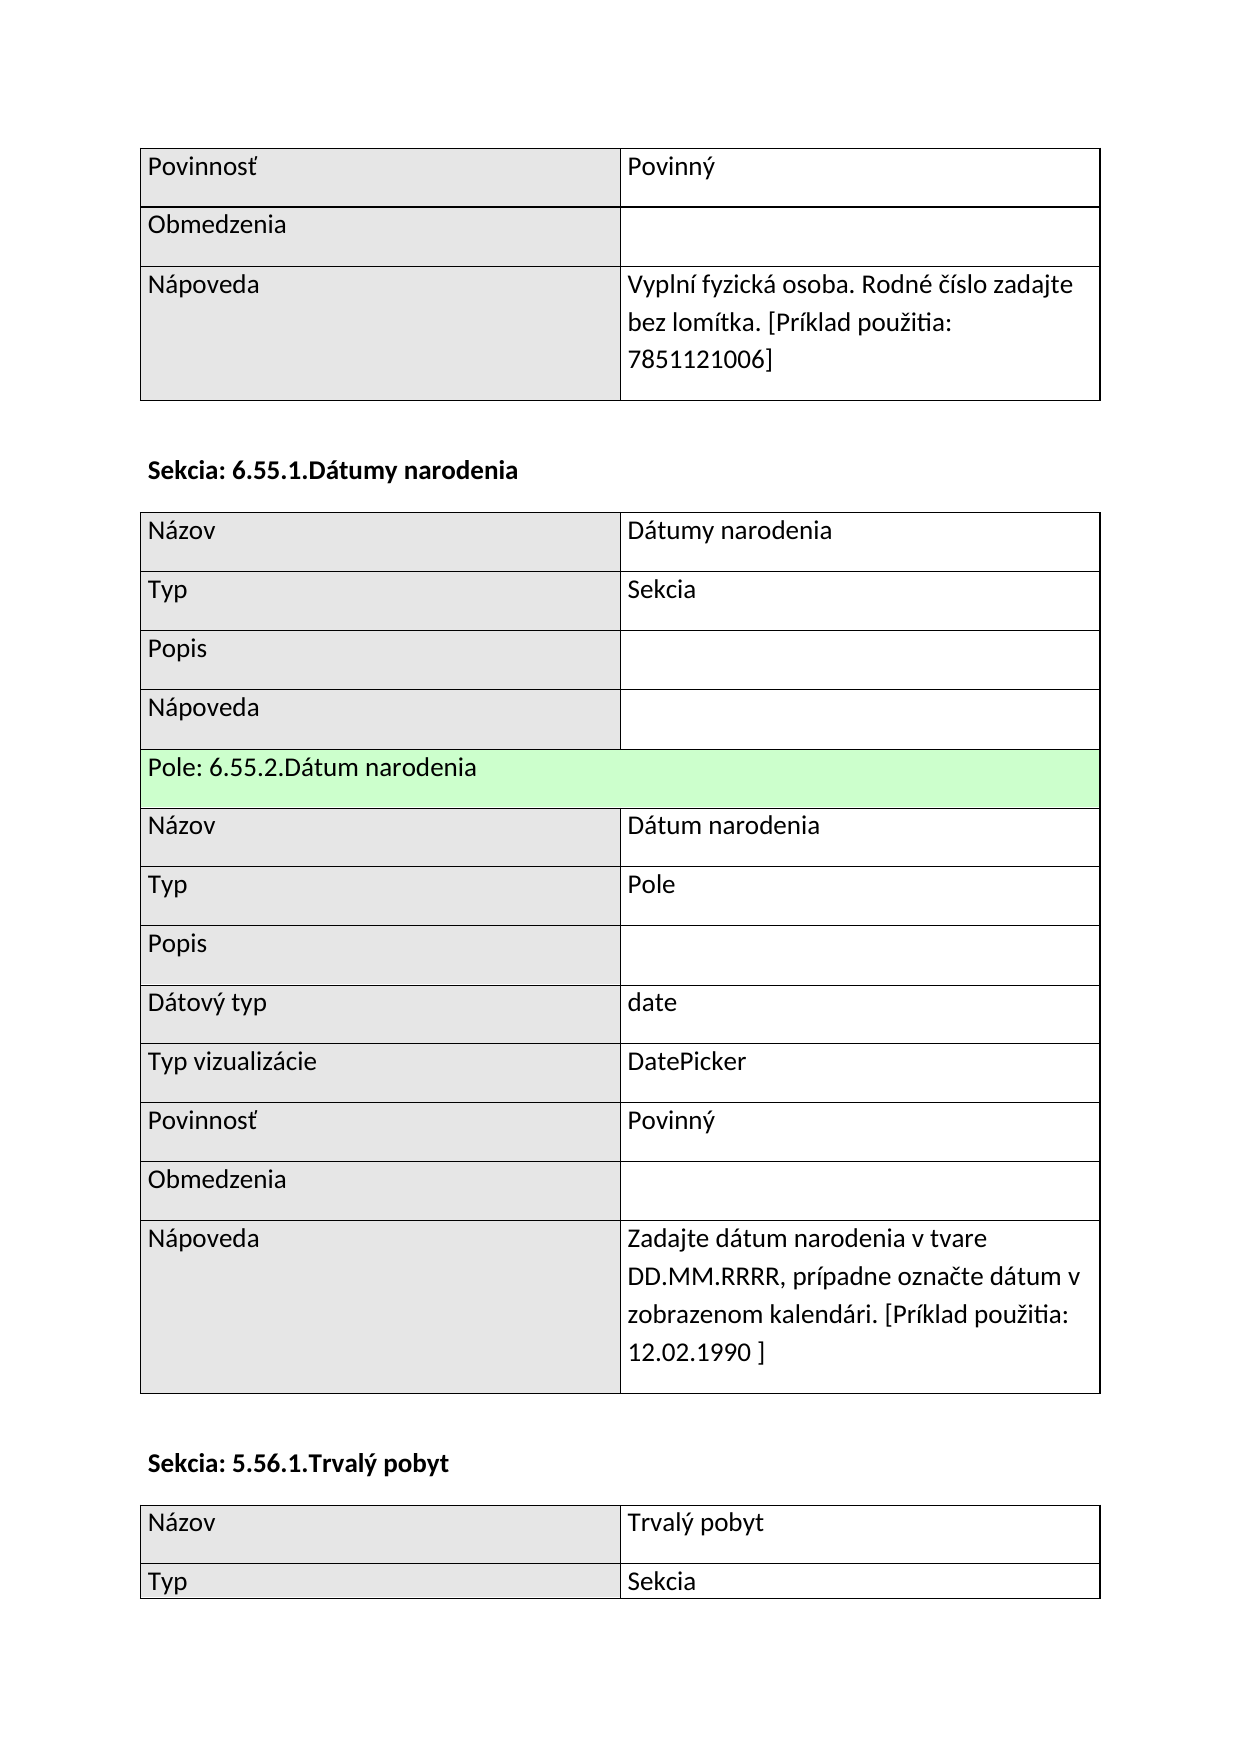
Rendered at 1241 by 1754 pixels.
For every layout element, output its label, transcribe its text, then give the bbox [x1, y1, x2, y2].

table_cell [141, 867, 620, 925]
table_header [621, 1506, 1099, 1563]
text Sekcia: 5.56.1.Trvalý pobyt [148, 1446, 1093, 1479]
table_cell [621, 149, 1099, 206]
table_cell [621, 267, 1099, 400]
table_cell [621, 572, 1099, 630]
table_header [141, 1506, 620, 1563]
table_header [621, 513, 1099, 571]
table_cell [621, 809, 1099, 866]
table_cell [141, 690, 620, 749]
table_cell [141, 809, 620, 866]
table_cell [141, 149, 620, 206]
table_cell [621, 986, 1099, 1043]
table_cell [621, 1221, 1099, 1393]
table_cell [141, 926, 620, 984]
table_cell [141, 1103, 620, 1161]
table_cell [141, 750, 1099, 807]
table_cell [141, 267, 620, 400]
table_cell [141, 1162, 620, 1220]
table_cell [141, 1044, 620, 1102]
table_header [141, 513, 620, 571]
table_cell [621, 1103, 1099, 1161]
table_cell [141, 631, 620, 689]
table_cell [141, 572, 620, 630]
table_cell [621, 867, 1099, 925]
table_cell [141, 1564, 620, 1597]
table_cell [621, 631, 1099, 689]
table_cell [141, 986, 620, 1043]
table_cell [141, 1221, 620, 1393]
text Sekcia: 6.55.1.Dátumy narodenia [148, 453, 1093, 487]
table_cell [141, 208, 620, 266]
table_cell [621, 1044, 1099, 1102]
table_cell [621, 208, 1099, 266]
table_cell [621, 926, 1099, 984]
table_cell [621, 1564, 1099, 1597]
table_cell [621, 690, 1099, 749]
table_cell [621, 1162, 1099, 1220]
